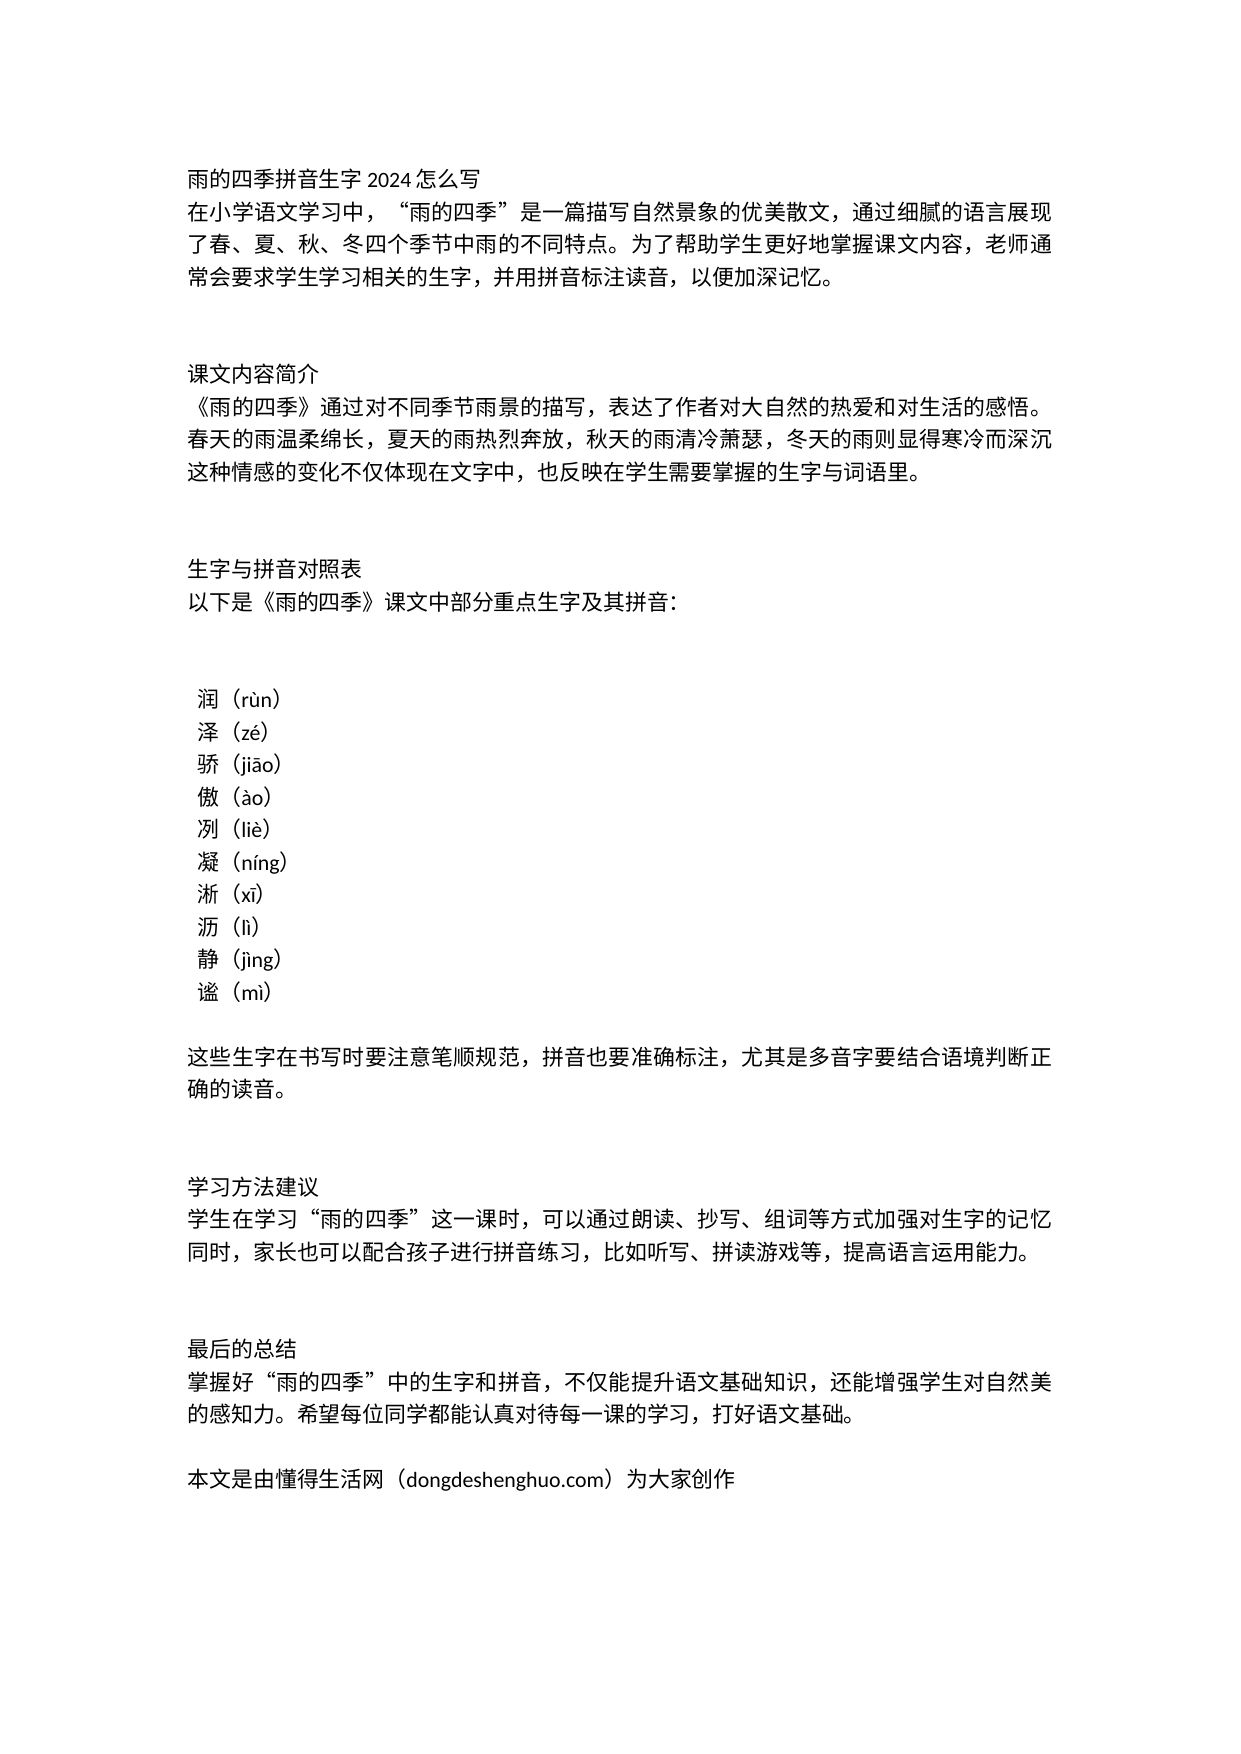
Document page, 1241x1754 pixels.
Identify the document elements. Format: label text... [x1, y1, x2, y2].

text 以下是《雨的四季》课文中部分重点生字及其拼音： [187, 584, 1053, 617]
text 骄（jiāo） [187, 747, 1053, 779]
text 冽（liè） [187, 812, 1053, 844]
text 傲（ào） [187, 779, 1053, 812]
text 掌握好“雨的四季”中的生字和拼音，不仅能提升语文基础知识，还能增强学生对自然美的感知力。希望每位同学都能认真对待每一课的学习，打好语文基础。 [187, 1364, 1053, 1429]
text 雨的四季拼音生字2024怎么写 [187, 162, 1053, 194]
text 润（rùn） [187, 682, 1053, 714]
text 学生在学习“雨的四季”这一课时，可以通过朗读、抄写、组词等方式加强对生字的记忆。同时，家长也可以配合孩子进行拼音练习，比如听写、拼读游戏等，提高语言运用能力。 [187, 1202, 1053, 1267]
text 凝（níng） [187, 844, 1053, 877]
text 沥（lì） [187, 909, 1053, 942]
text 最后的总结 [187, 1332, 1053, 1364]
text 静（jìng） [187, 942, 1053, 974]
text 淅（xī） [187, 877, 1053, 909]
text 生字与拼音对照表 [187, 552, 1053, 584]
text 这些生字在书写时要注意笔顺规范，拼音也要准确标注，尤其是多音字要结合语境判断正确的读音。 [187, 1039, 1053, 1104]
text 在小学语文学习中，“雨的四季”是一篇描写自然景象的优美散文，通过细腻的语言展现了春、夏、秋、冬四个季节中雨的不同特点。为了帮助学生更好地掌握课文内容，老师通常会要求学生学习相关的生字，并用拼音标注读音，以便加深记忆。 [187, 194, 1053, 292]
text 课文内容简介 [187, 357, 1053, 389]
text 本文是由懂得生活网（dongdeshenghuo.com）为大家创作 [187, 1462, 1053, 1494]
text 学习方法建议 [187, 1169, 1053, 1202]
text 泽（zé） [187, 714, 1053, 747]
text 《雨的四季》通过对不同季节雨景的描写，表达了作者对大自然的热爱和对生活的感悟。春天的雨温柔绵长，夏天的雨热烈奔放，秋天的雨清冷萧瑟，冬天的雨则显得寒冷而深沉。这种情感的变化不仅体现在文字中，也反映在学生需要掌握的生字与词语里。 [187, 389, 1053, 487]
text 谧（mì） [187, 974, 1053, 1007]
